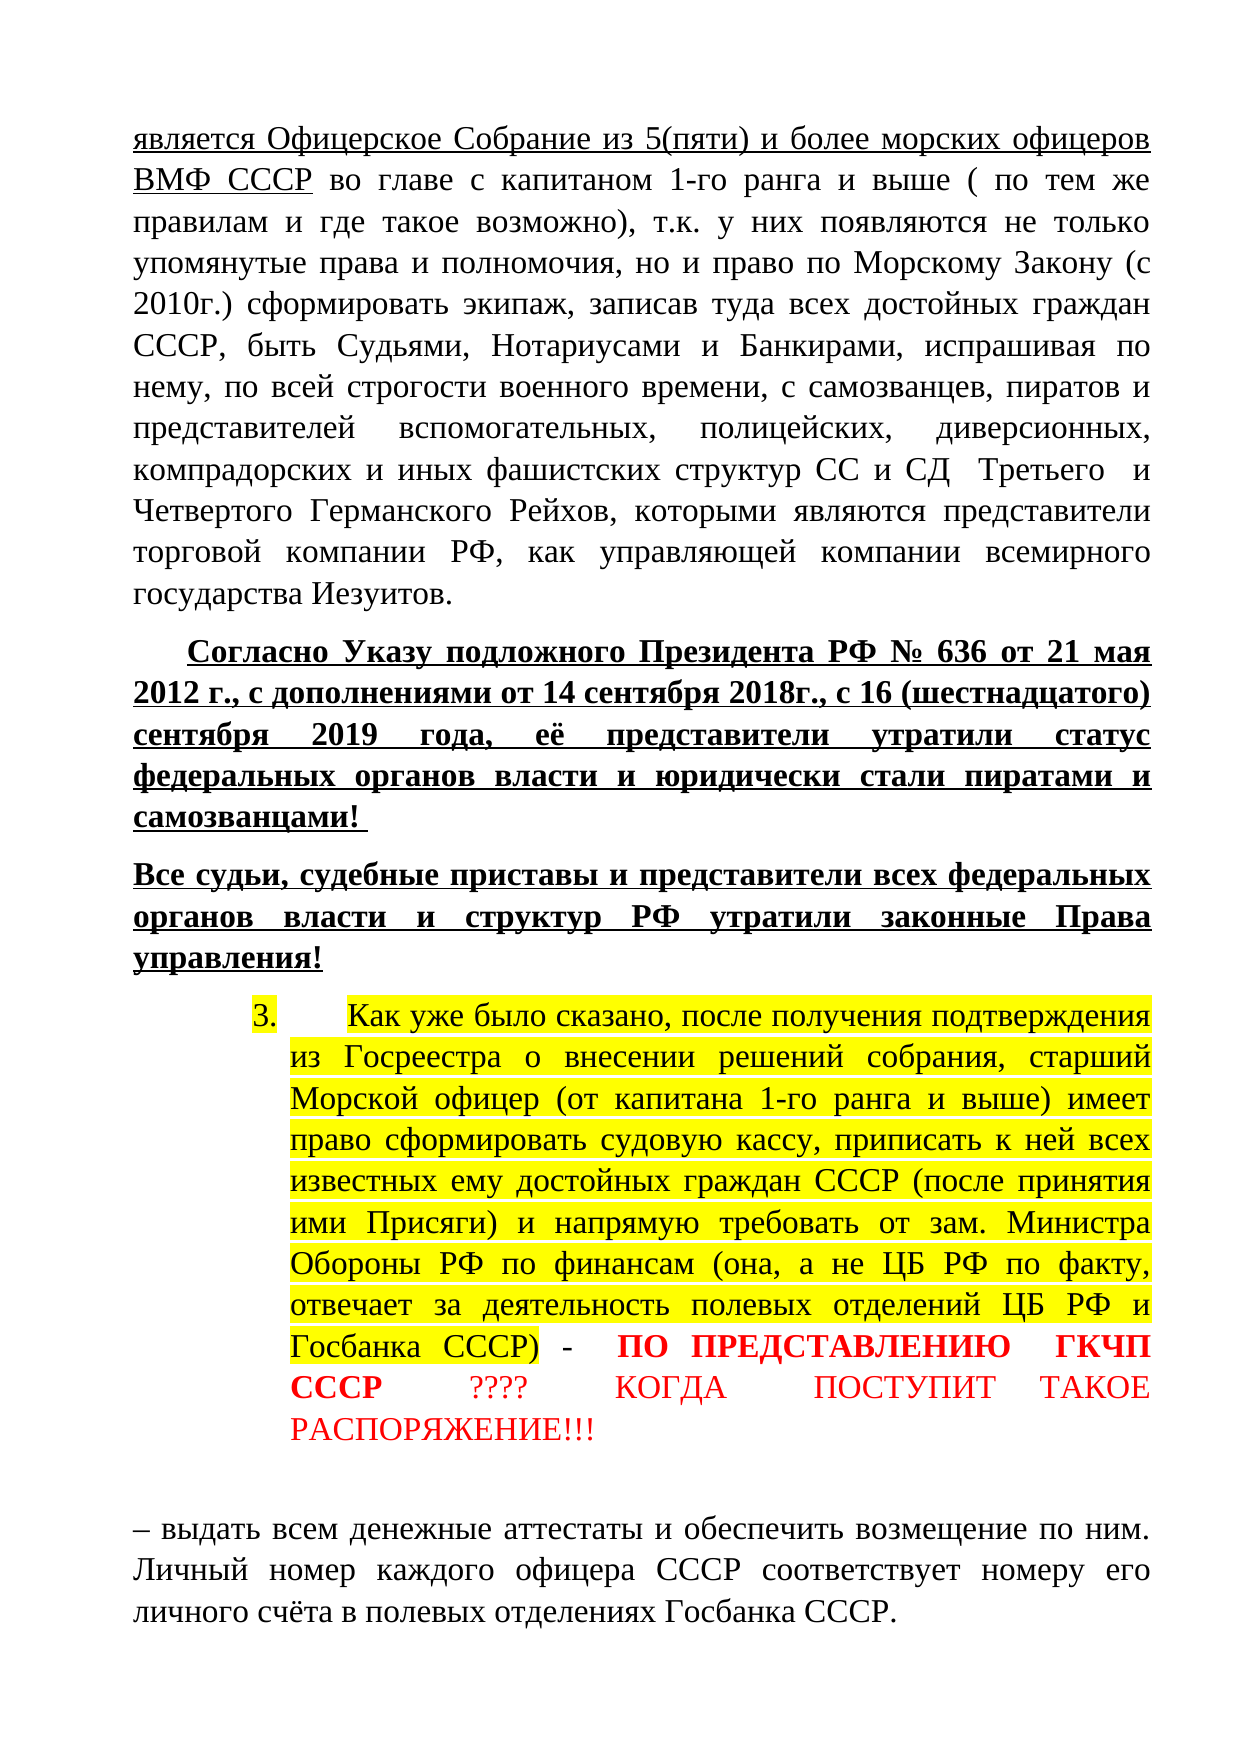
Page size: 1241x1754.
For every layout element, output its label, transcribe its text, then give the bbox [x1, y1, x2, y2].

text Согласно Указу подложного Президента РФ № 636 от 21 мая 2012 г., с дополнениями от 14 сентября 2018г., с 16 (шестнадцатого) сентября 2019 года, её представители утратили статус федеральных органов власти и юридически стали пиратами и самозванцами! [133, 631, 1152, 788]
list Как уже было сказано, после получения подтверждения из Госреестра о внесении решений собрания, старший Морской офицер (от капитана 1-го ранга и выше) имеет право сформировать судовую кассу, приписать к ней всех известных ему достойных граждан СССР (после принятия ими Присяги) и напрямую требовать от зам. Министра Обороны РФ по финансам (она, а не ЦБ РФ по факту, отвечает за деятельность полевых отделений ЦБ РФ и Госбанка СССР) - ПО ПРЕДСТАВЛЕНИЮ ГКЧП СССР ???? КОГДА ПОСТУПИТ ТАКОЕ РАСПОРЯЖЕНИЕ!!! [252, 995, 1152, 1447]
text Все судьи, судебные приставы и представители всех федеральных органов власти и структур РФ утратили законные Права управления! [133, 889, 1152, 929]
text Все судьи, судебные приставы и представители всех федеральных органов власти и структур РФ утратили законные Права управления! [133, 931, 1152, 976]
text Согласно Указу подложного Президента РФ № 636 от 21 мая 2012 г., с дополнениями от 14 сентября 2018г., с 16 (шестнадцатого) сентября 2019 года, её представители утратили статус федеральных органов власти и юридически стали пиратами и самозванцами! [133, 790, 1152, 835]
text – выдать всем денежные аттестаты и обеспечить возмещение по ним. Личный номер каждого офицера СССР соответствует номеру его личного счёта в полевых отделениях Госбанка СССР. [133, 1508, 1152, 1629]
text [133, 118, 1152, 611]
text Все судьи, судебные приставы и представители всех федеральных органов власти и структур РФ утратили законные Права управления! [133, 854, 1152, 888]
